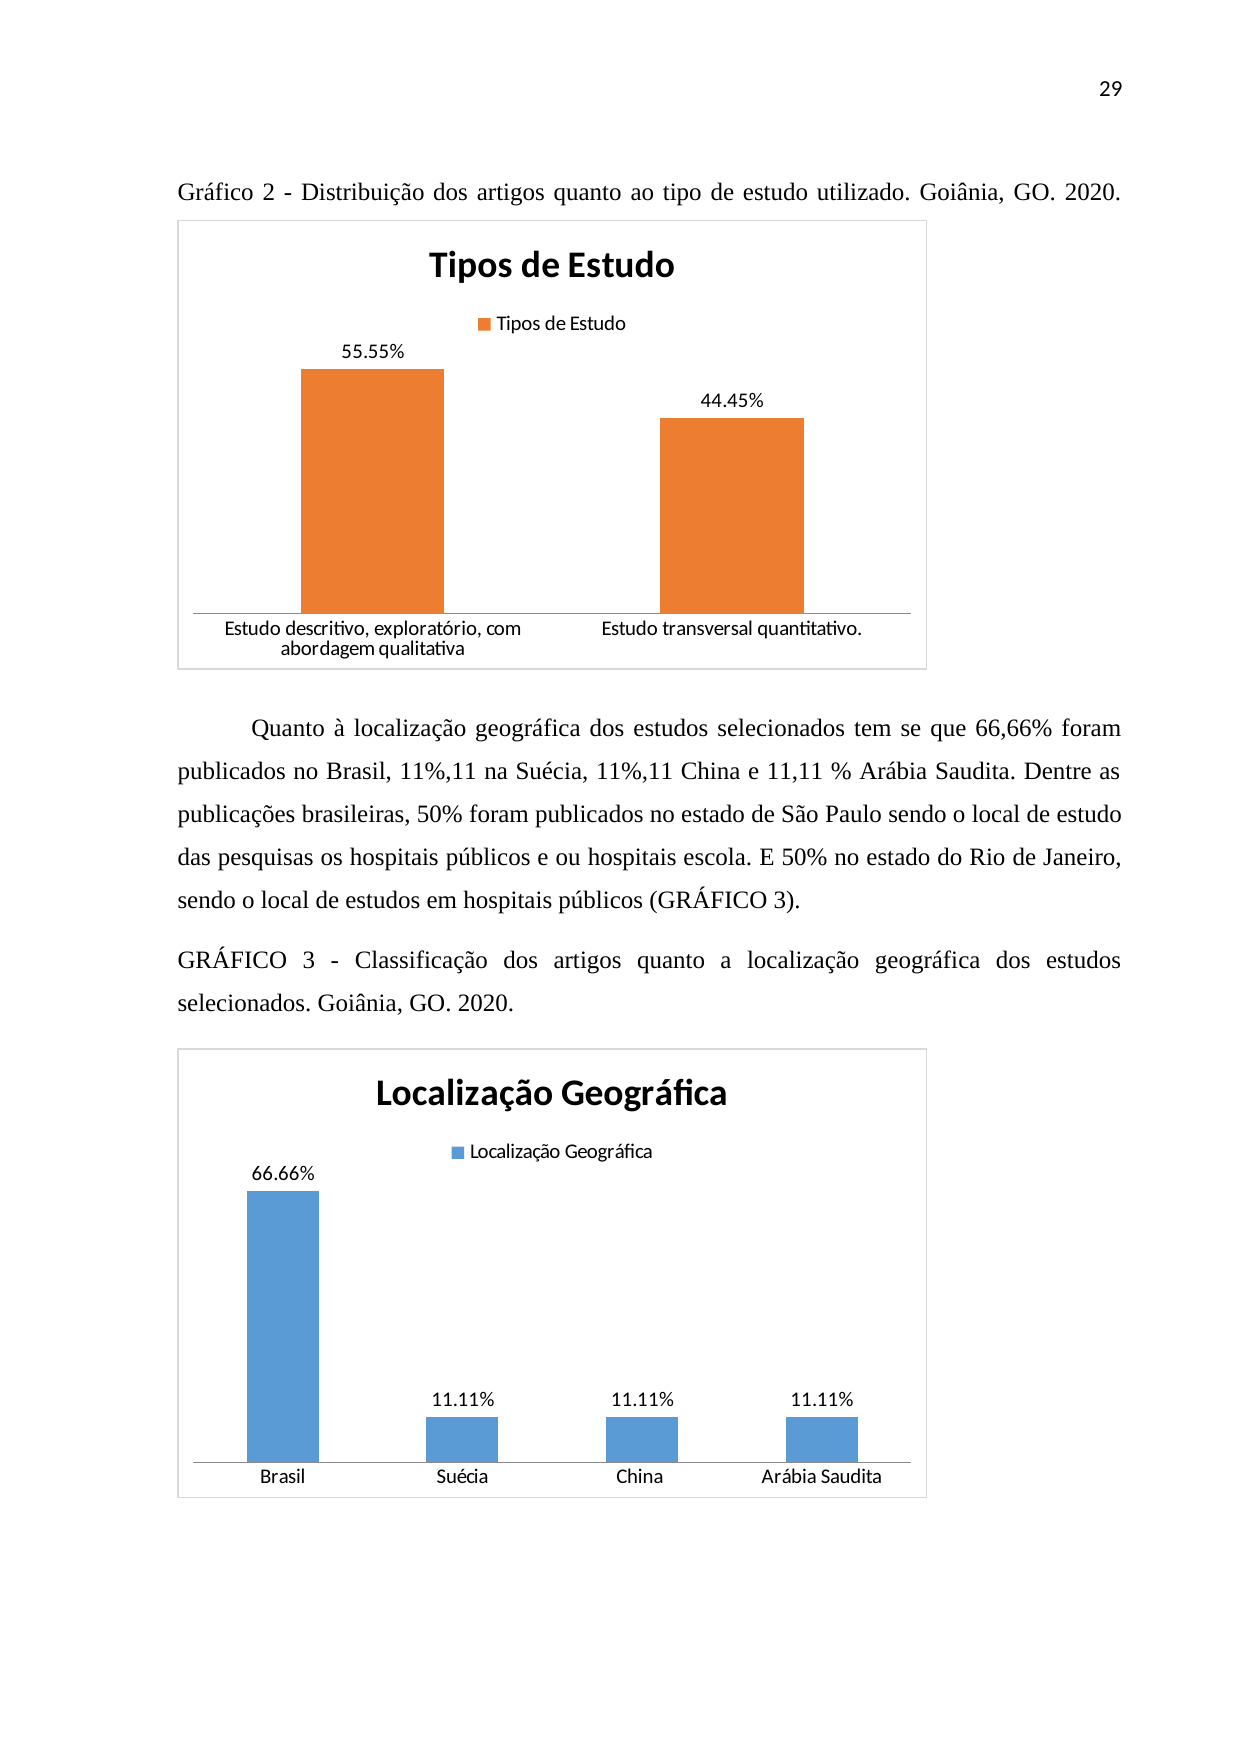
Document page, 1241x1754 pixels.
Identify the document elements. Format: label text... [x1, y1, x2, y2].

text Gráfico 2 - Distribuição dos artigos quanto ao tipo de estudo utilizado. Goiânia, GO. 2020. [177, 177, 1122, 670]
text GRÁFICO 3 - Classificação dos artigos quanto a localização geográfica dos estudos selecionados. Goiânia, GO. 2020. [177, 945, 1122, 1017]
text Quanto à localização geográfica dos estudos selecionados tem se que 66,66% foram publicados no Brasil, 11%,11 na Suécia, 11%,11 China e 11,11 % Arábia Saudita. Dentre as publicações brasileiras, 50% foram publicados no estado de São Paulo sendo o local de estudo das pesquisas os hospitais públicos e ou hospitais escola. E 50% no estado do Rio de Janeiro, sendo o local de estudos em hospitais públicos (GRÁFICO 3). [177, 713, 1122, 914]
